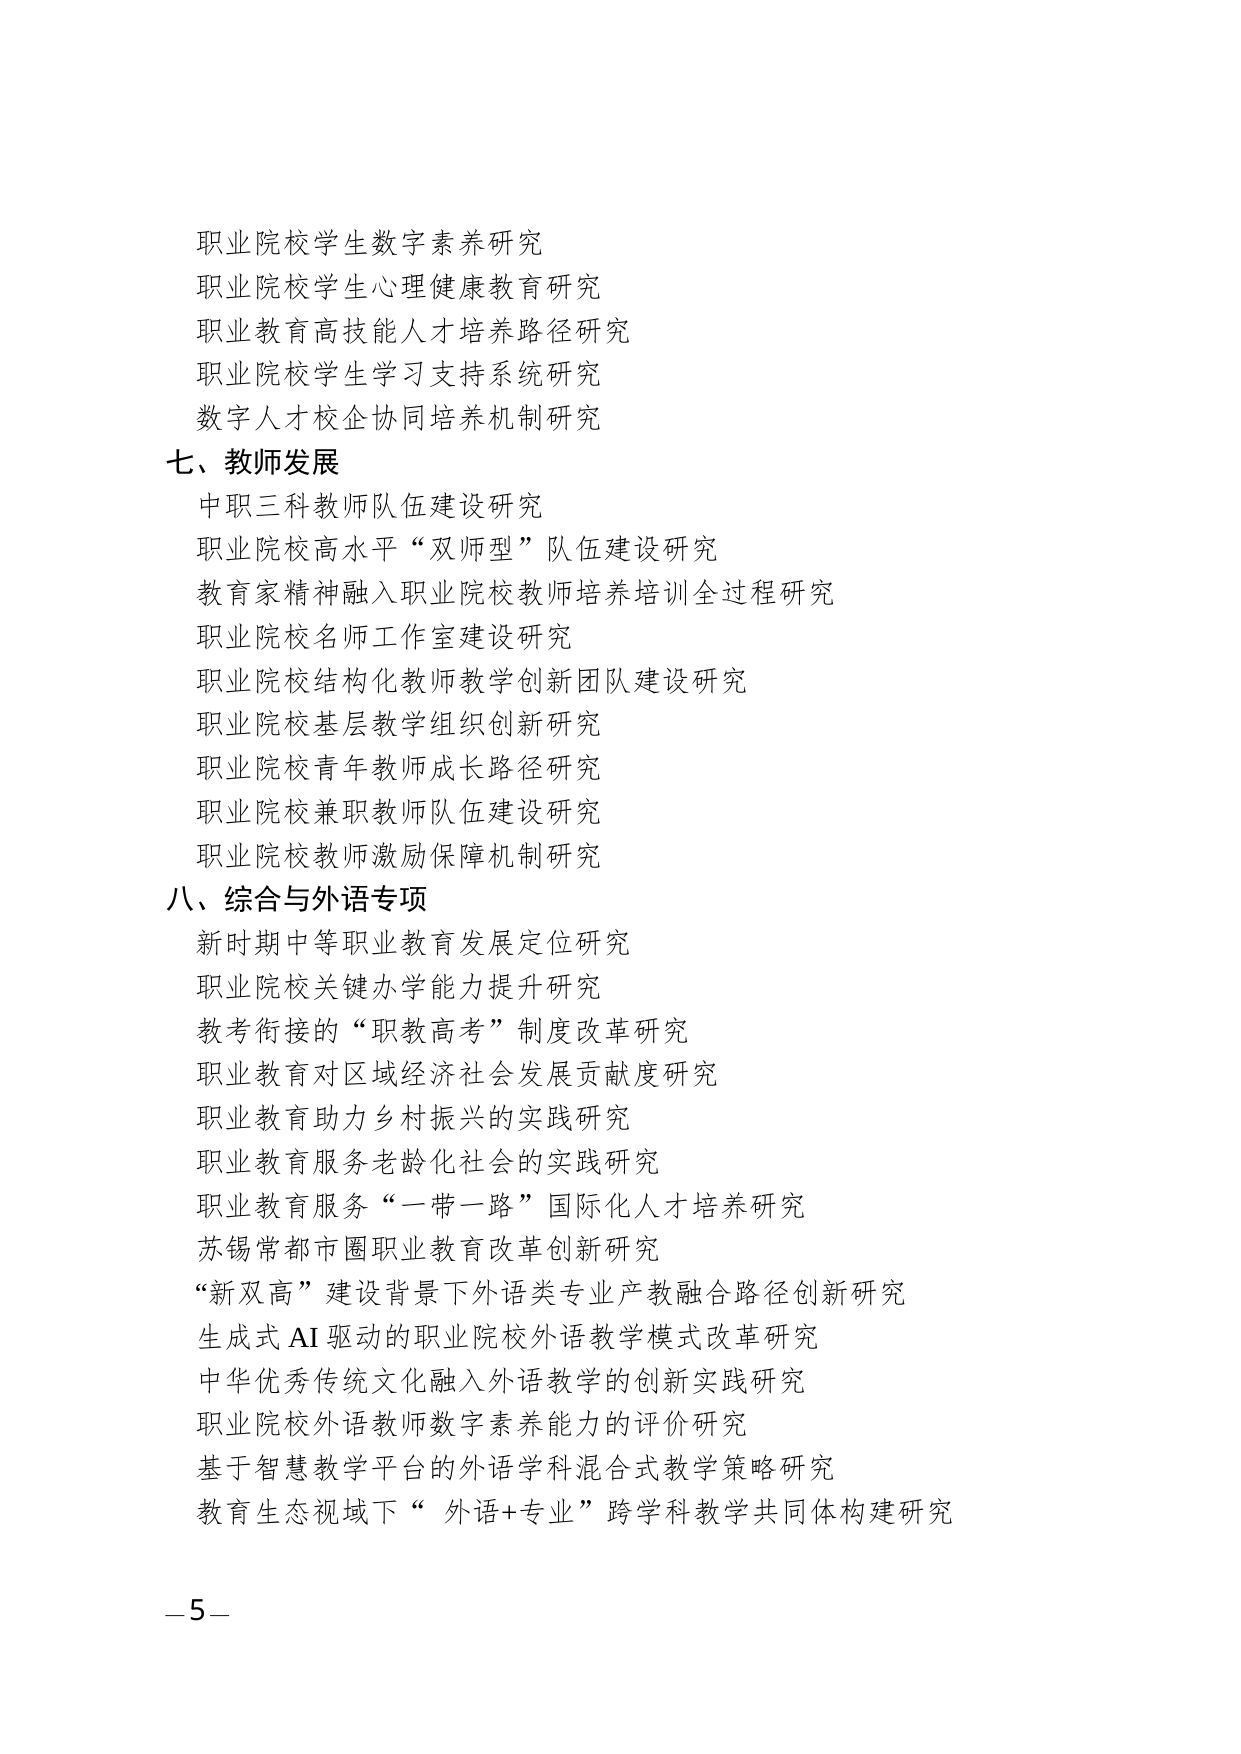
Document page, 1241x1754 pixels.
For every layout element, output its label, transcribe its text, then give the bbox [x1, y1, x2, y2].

text 职业教育高技能人才培养路径研究 [165, 306, 1087, 350]
text 职业教育对区域经济社会发展贡献度研究 [165, 1050, 1087, 1093]
text 教考衔接的“职教高考”制度改革研究 [165, 1006, 1087, 1050]
text 职业院校关键办学能力提升研究 [165, 962, 1087, 1006]
text 职业院校高水平“双师型”队伍建设研究 [165, 525, 1087, 568]
text 新时期中等职业教育发展定位研究 [165, 918, 1087, 962]
text 职业院校基层教学组织创新研究 [165, 700, 1087, 743]
text 七、教师发展 [165, 437, 1087, 481]
text 职业院校教师激励保障机制研究 [165, 831, 1087, 875]
text 中华优秀传统文化融入外语教学的创新实践研究 [165, 1356, 1087, 1400]
text 中职三科教师队伍建设研究 [165, 481, 1087, 525]
text 职业院校青年教师成长路径研究 [165, 743, 1087, 787]
text 教育家精神融入职业院校教师培养培训全过程研究 [165, 568, 1087, 612]
text 苏锡常都市圈职业教育改革创新研究 [165, 1225, 1087, 1268]
text 生成式AI驱动的职业院校外语教学模式改革研究 [165, 1312, 1087, 1356]
text 教育生态视域下“ 外语+专业”跨学科教学共同体构建研究 [165, 1487, 1087, 1531]
text “新双高”建设背景下外语类专业产教融合路径创新研究 [165, 1268, 1087, 1312]
text 职业院校学生数字素养研究 [165, 218, 1087, 262]
text 职业院校结构化教师教学创新团队建设研究 [165, 656, 1087, 700]
text 职业教育服务“一带一路”国际化人才培养研究 [165, 1181, 1087, 1225]
text 数字人才校企协同培养机制研究 [165, 393, 1087, 437]
text 职业院校学生学习支持系统研究 [165, 350, 1087, 393]
text 基于智慧教学平台的外语学科混合式教学策略研究 [165, 1443, 1087, 1487]
text 职业院校外语教师数字素养能力的评价研究 [165, 1400, 1087, 1443]
text 职业教育服务老龄化社会的实践研究 [165, 1137, 1087, 1181]
text 职业教育助力乡村振兴的实践研究 [165, 1093, 1087, 1137]
text 八、综合与外语专项 [165, 875, 1087, 918]
text 职业院校名师工作室建设研究 [165, 612, 1087, 656]
text 职业院校兼职教师队伍建设研究 [165, 787, 1087, 831]
text 职业院校学生心理健康教育研究 [165, 262, 1087, 306]
